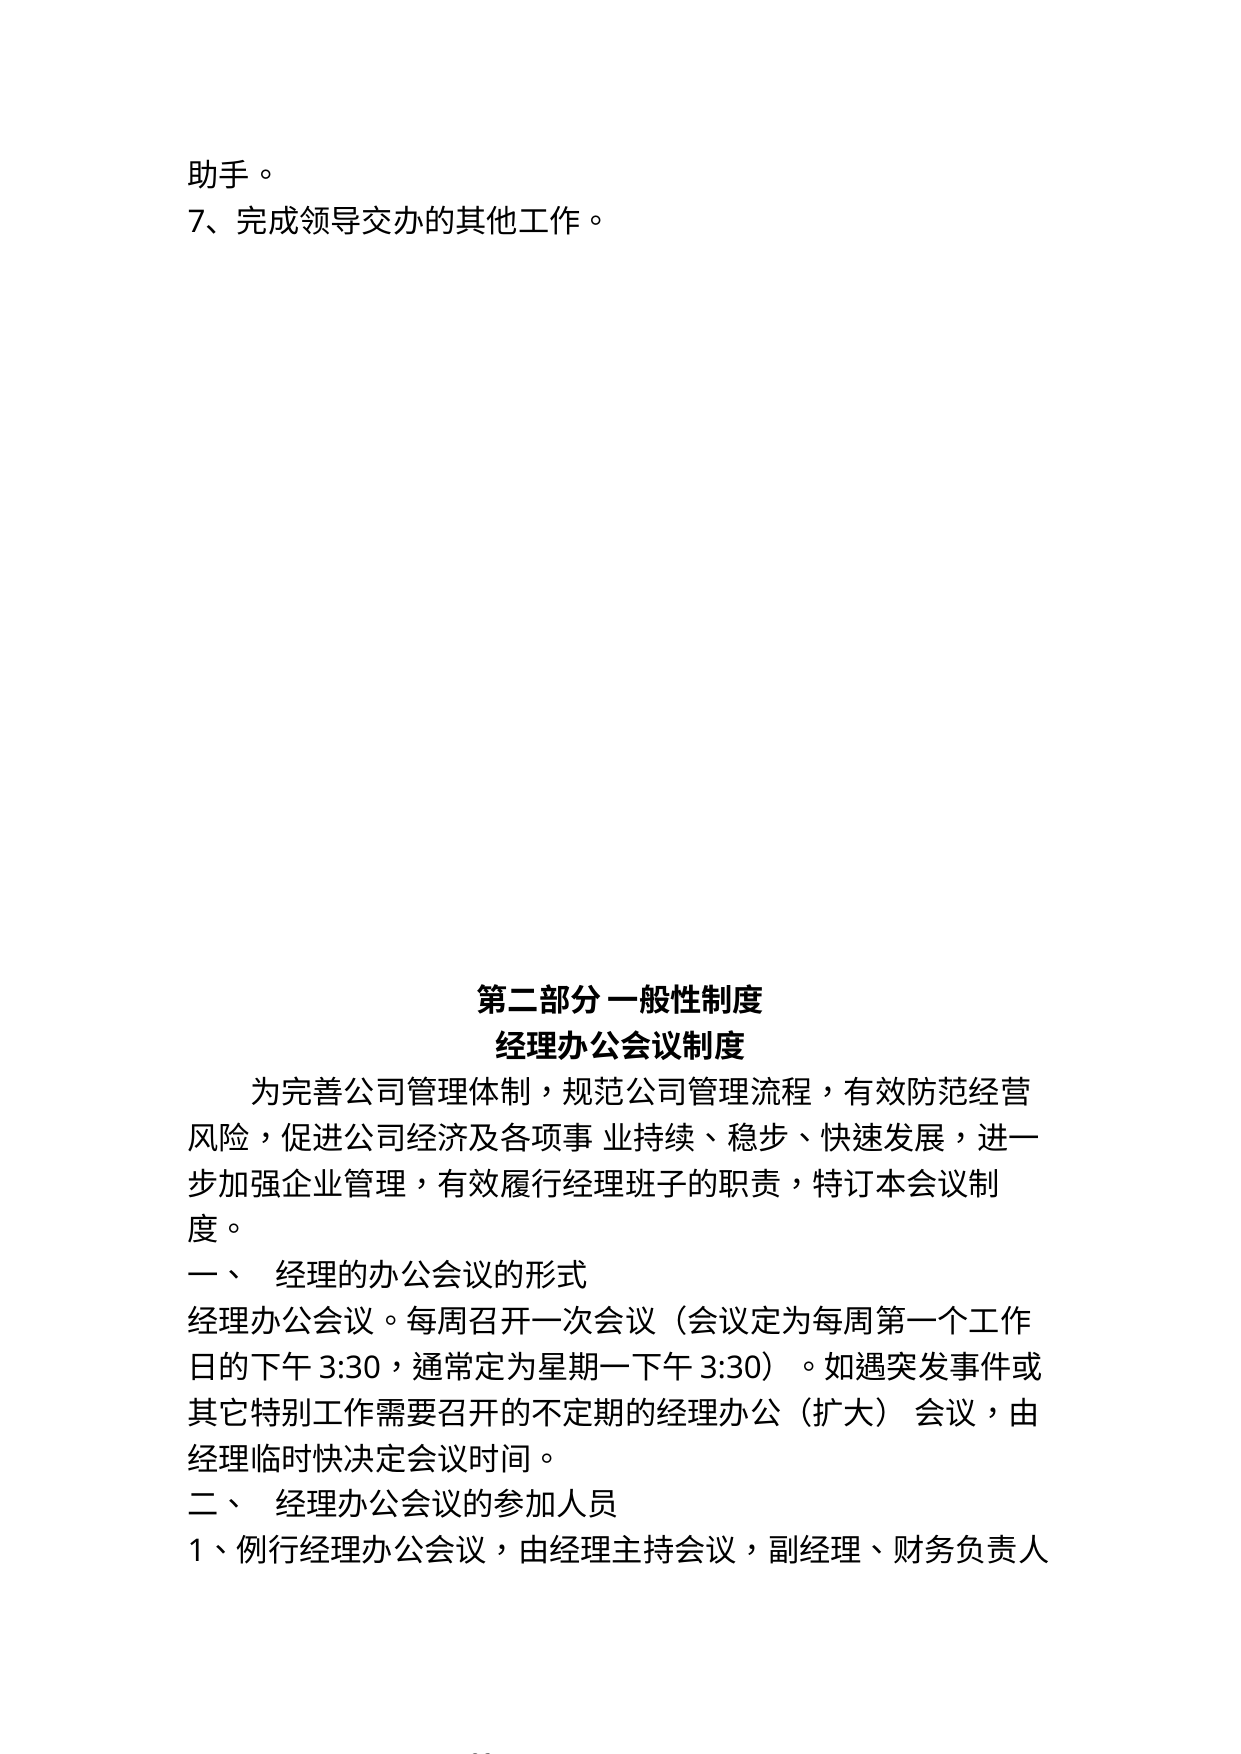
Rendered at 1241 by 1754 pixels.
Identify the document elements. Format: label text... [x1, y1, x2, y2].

text 为完善公司管理体制，规范公司管理流程，有效防范经营风险，促进公司经济及各项事 业持续、稳步、快速发展，进一步加强企业管理，有效履行经理班子的职责，特订本会议制 度。 [187, 1067, 1053, 1250]
list 7、完成领导交办的其他工作。 [187, 196, 1053, 242]
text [187, 1525, 1053, 1571]
text 经理办公会议制度 [187, 1021, 1053, 1067]
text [187, 150, 1053, 196]
text 二、 经理办公会议的参加人员 [187, 1479, 1053, 1525]
text 一、 经理的办公会议的形式 [187, 1250, 1053, 1296]
text 第二部分 一般性制度 [187, 975, 1053, 1021]
text 经理办公会议。每周召开一次会议（会议定为每周第一个工作日的下午3:30，通常定为星期一下午3:30）。如遇突发事件或其它特别工作需要召开的不定期的经理办公（扩大） 会议，由经理临时快决定会议时间。 [187, 1296, 1053, 1479]
